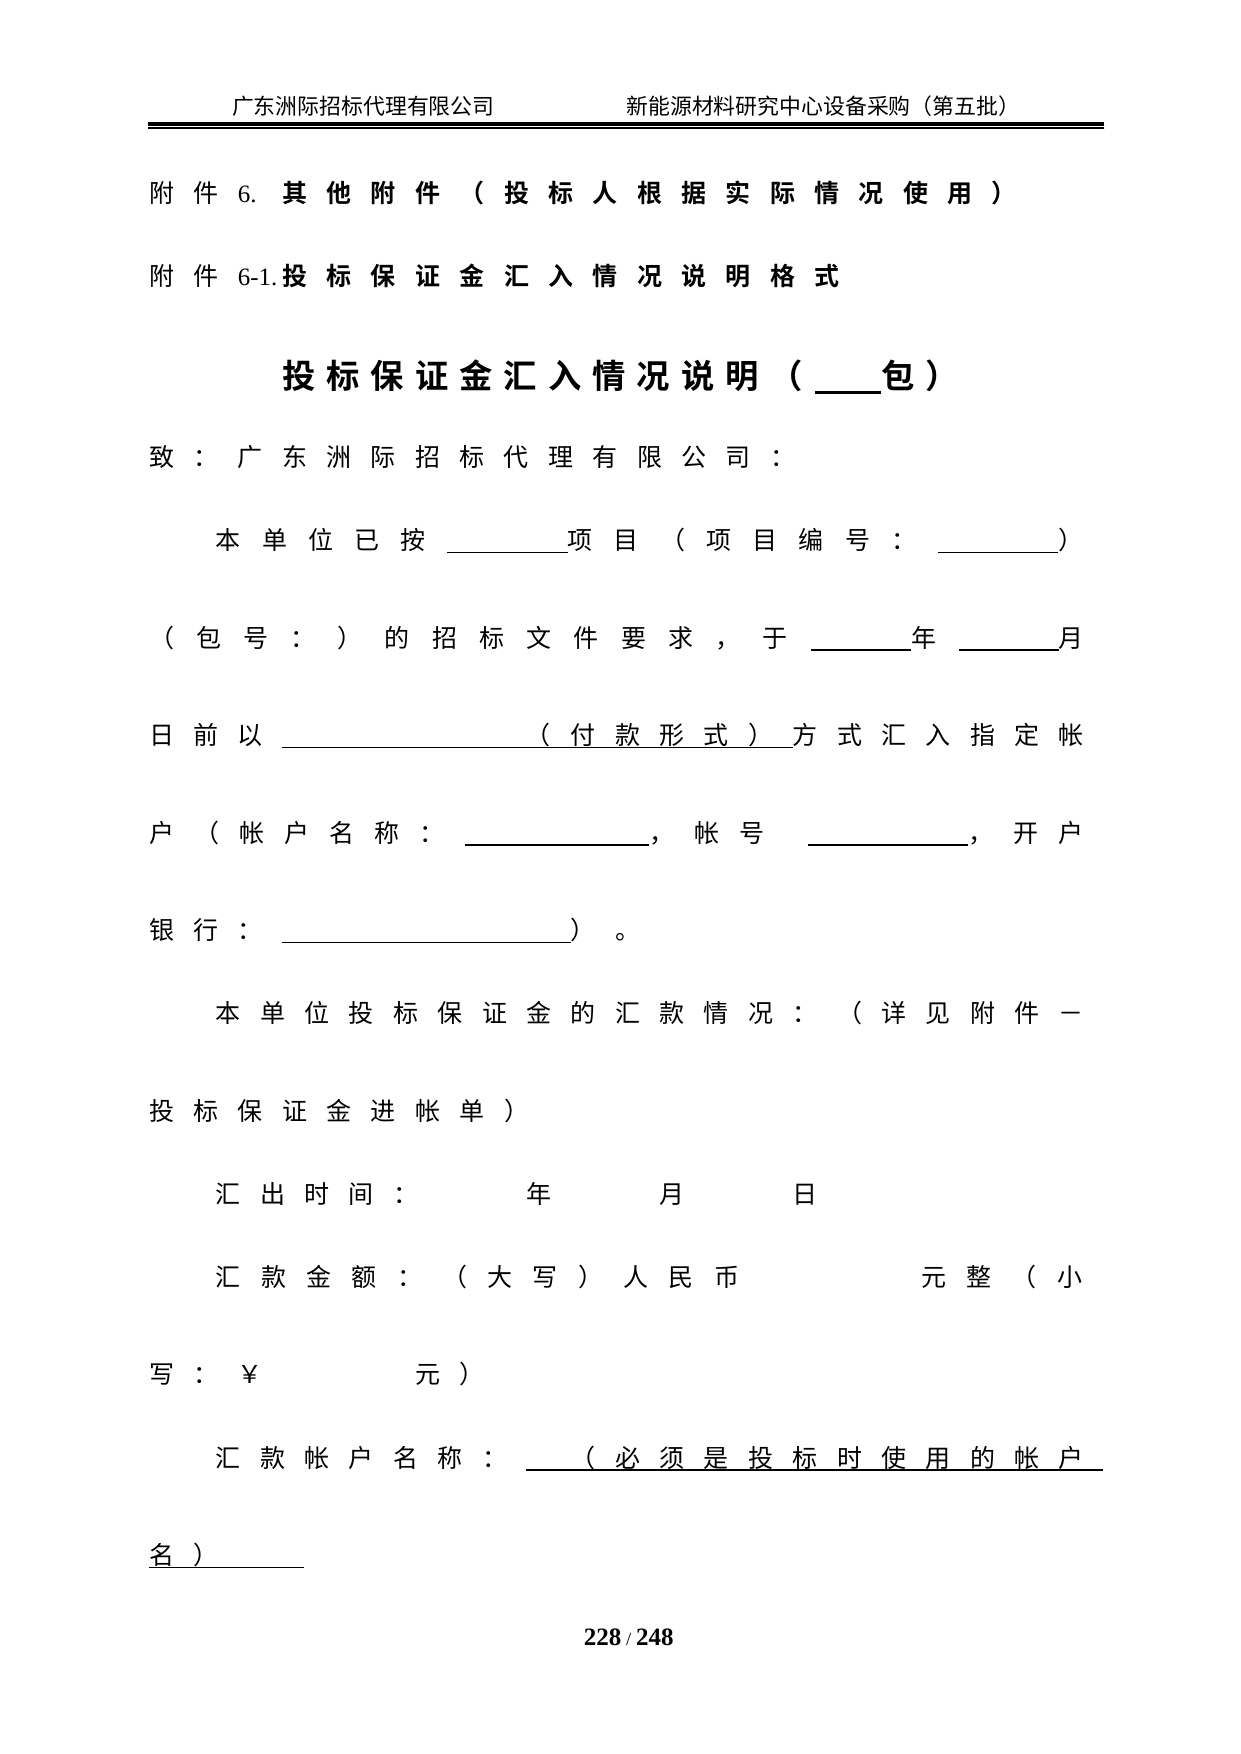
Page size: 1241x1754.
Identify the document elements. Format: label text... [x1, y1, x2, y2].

text 投标保证金汇入情况说明（ 包） [149, 342, 1103, 407]
text 本单位已按 项目（项目编号： ）（包号：）的招标文件要求，于 年 月 日前以 （付款形式）方式汇入指定帐户（帐户名称： ，帐号 ，开户银行： ）。 [149, 506, 1103, 961]
text 汇款金额：（大写）人民币 元整（小写：￥ 元） [149, 1243, 1103, 1406]
list 其他附件（投标人根据实际情况使用） [149, 159, 1103, 224]
text 汇出时间： 年 月 日 [149, 1160, 1103, 1225]
text 汇款帐户名称： （必须是投标时使用的帐户名） [149, 1424, 1103, 1586]
list 投标保证金汇入情况说明格式 [149, 242, 1103, 307]
text 致：广东洲际招标代理有限公司： [149, 423, 1103, 488]
text 本单位投标保证金的汇款情况：（详见附件－投标保证金进帐单） [149, 979, 1103, 1142]
